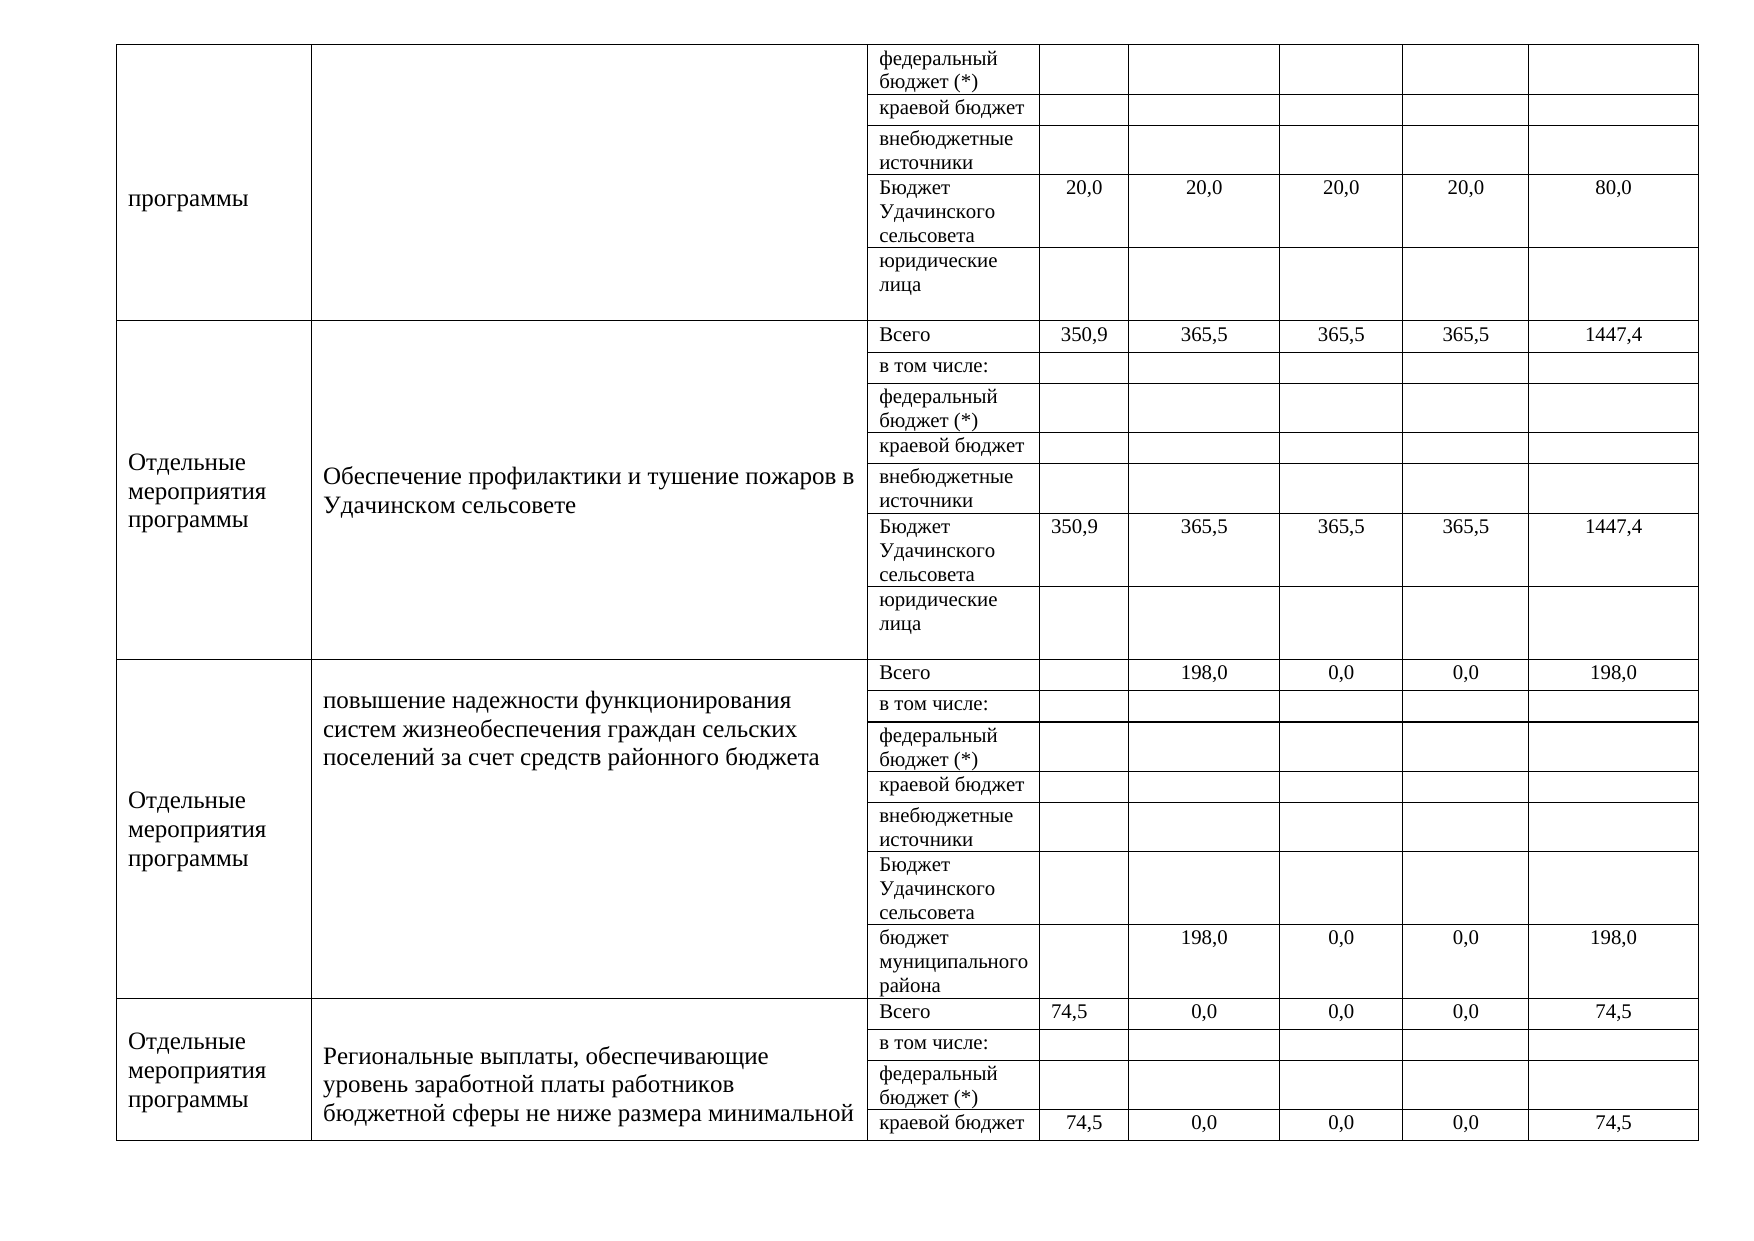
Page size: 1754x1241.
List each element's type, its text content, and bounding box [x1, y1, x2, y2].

table_cell [1129, 723, 1279, 771]
table_cell [1403, 852, 1528, 924]
table_cell Отдельные мероприятия программы [117, 321, 311, 659]
table_cell [1280, 433, 1402, 463]
table_cell в том числе: [868, 1030, 1039, 1060]
table_cell [1280, 45, 1402, 93]
table_cell [1129, 587, 1279, 659]
table_cell [1529, 852, 1698, 924]
table_cell [1129, 852, 1279, 924]
table_cell [1529, 95, 1698, 125]
table_cell 0,0 [1403, 660, 1528, 690]
table_cell [1403, 1061, 1528, 1109]
table_cell Отдельные мероприятия программы [117, 999, 311, 1140]
table_cell 198,0 [1129, 660, 1279, 690]
table_cell [1280, 803, 1402, 851]
table_cell [1403, 248, 1528, 320]
table_cell [1129, 353, 1279, 383]
table_cell Обеспечение профилактики и тушение пожаров в Удачинском сельсовете [312, 321, 867, 659]
table_cell 198,0 [1529, 660, 1698, 690]
table_cell в том числе: [868, 691, 1039, 721]
table_cell [1280, 464, 1402, 512]
table_cell юридические лица [868, 587, 1039, 659]
table_cell 0,0 [1403, 1110, 1528, 1140]
table_cell [1040, 353, 1128, 383]
table_cell 198,0 [1529, 925, 1698, 997]
table_cell 0,0 [1403, 925, 1528, 997]
table_cell [1040, 95, 1128, 125]
table_cell 0,0 [1280, 660, 1402, 690]
table_cell Всего [868, 999, 1039, 1029]
table_cell Отдельные мероприятия программы [117, 660, 311, 997]
table_cell 365,5 [1403, 321, 1528, 352]
table_cell 1447,4 [1529, 321, 1698, 352]
table_cell [1529, 772, 1698, 802]
table_cell 0,0 [1280, 1110, 1402, 1140]
table_cell [1280, 248, 1402, 320]
table_cell [1040, 464, 1128, 512]
table_cell [1040, 723, 1128, 771]
table_cell Региональные выплаты, обеспечивающие уровень заработной платы работников бюджетной сферы не ниже размера минимальной заработной платы (минимального размера оплаты труда ), за счет краевого бюджета [312, 999, 867, 1140]
table_cell федеральный бюджет (*) [868, 1061, 1039, 1109]
table_cell внебюджетные источники [868, 803, 1039, 851]
table_cell 350,9 [1040, 321, 1128, 352]
table_cell [1403, 587, 1528, 659]
table_cell 0,0 [1280, 999, 1402, 1029]
table_cell 0,0 [1129, 1110, 1279, 1140]
table_cell [1529, 384, 1698, 432]
table_cell 1447,4 [1529, 514, 1698, 586]
table_cell [1040, 852, 1128, 924]
table_cell [1529, 248, 1698, 320]
table_cell [1403, 723, 1528, 771]
table_cell 74,5 [1040, 1110, 1128, 1140]
table_cell повышение надежности функционирования систем жизнеобеспечения граждан сельских поселений за счет средств районного бюджета [312, 660, 867, 997]
table_cell [1129, 248, 1279, 320]
table_cell краевой бюджет [868, 1110, 1039, 1140]
table_cell [1129, 691, 1279, 721]
table_cell [1529, 1061, 1698, 1109]
table_cell юридические лица [868, 248, 1039, 320]
table_cell федеральный бюджет (*) [868, 45, 1039, 93]
table_cell внебюджетные источники [868, 464, 1039, 512]
table_cell 80,0 [1529, 175, 1698, 247]
table_cell [1040, 660, 1128, 690]
table_cell [1129, 772, 1279, 802]
table_cell 365,5 [1129, 514, 1279, 586]
table_cell [1529, 464, 1698, 512]
table_cell Всего [868, 660, 1039, 690]
table_cell [1403, 1030, 1528, 1060]
table_cell Бюджет Удачинского сельсовета [868, 514, 1039, 586]
table_cell [1280, 384, 1402, 432]
table_cell [1280, 1061, 1402, 1109]
table_cell [1403, 126, 1528, 174]
table_cell [1403, 803, 1528, 851]
table_cell [1129, 433, 1279, 463]
table_cell [1529, 353, 1698, 383]
table_cell федеральный бюджет (*) [868, 723, 1039, 771]
table_cell [1403, 464, 1528, 512]
table_cell [1129, 95, 1279, 125]
table_cell [1280, 353, 1402, 383]
table_cell [1280, 723, 1402, 771]
table_cell [1529, 723, 1698, 771]
table_cell [1403, 433, 1528, 463]
table_cell [1129, 464, 1279, 512]
table_cell [1529, 1030, 1698, 1060]
table_cell [1529, 433, 1698, 463]
table_cell Бюджет Удачинского сельсовета [868, 852, 1039, 924]
table_cell [1040, 45, 1128, 93]
table_cell 365,5 [1403, 514, 1528, 586]
table_cell Всего [868, 321, 1039, 352]
table_cell [1280, 1030, 1402, 1060]
table_cell 198,0 [1129, 925, 1279, 997]
table_cell 365,5 [1280, 321, 1402, 352]
table_cell [1280, 126, 1402, 174]
table_cell [1040, 772, 1128, 802]
table_cell [1529, 126, 1698, 174]
table_cell [1529, 691, 1698, 721]
table_cell [1040, 1030, 1128, 1060]
table_cell [1129, 384, 1279, 432]
table_cell [1129, 126, 1279, 174]
table_cell [1403, 384, 1528, 432]
table_cell [1403, 691, 1528, 721]
table_cell краевой бюджет [868, 433, 1039, 463]
table_cell [1129, 803, 1279, 851]
table_cell 74,5 [1040, 999, 1128, 1029]
table_cell 365,5 [1280, 514, 1402, 586]
table_cell [1040, 384, 1128, 432]
table_cell [1280, 95, 1402, 125]
table_cell 20,0 [1129, 175, 1279, 247]
table_cell краевой бюджет [868, 772, 1039, 802]
table_cell [1280, 852, 1402, 924]
table_cell [1040, 803, 1128, 851]
table_cell [1040, 587, 1128, 659]
table_cell [1529, 803, 1698, 851]
table_cell [1040, 433, 1128, 463]
table_cell внебюджетные источники [868, 126, 1039, 174]
table_cell 0,0 [1280, 925, 1402, 997]
table_cell [1129, 1030, 1279, 1060]
table_cell [1040, 126, 1128, 174]
table_cell [1280, 587, 1402, 659]
table_cell [1129, 45, 1279, 93]
table_cell [1040, 248, 1128, 320]
table_cell [1040, 925, 1128, 997]
table_cell [1040, 1061, 1128, 1109]
table_cell [1280, 691, 1402, 721]
table_cell 20,0 [1403, 175, 1528, 247]
table_cell 20,0 [1280, 175, 1402, 247]
table_cell Бюджет Удачинского сельсовета [868, 175, 1039, 247]
table_cell [1403, 353, 1528, 383]
table_cell 74,5 [1529, 1110, 1698, 1140]
table_cell в том числе: [868, 353, 1039, 383]
table_cell 0,0 [1403, 999, 1528, 1029]
table_cell [1040, 691, 1128, 721]
table_cell [1529, 45, 1698, 93]
table_cell 365,5 [1129, 321, 1279, 352]
table_cell [1280, 772, 1402, 802]
table_cell 0,0 [1129, 999, 1279, 1029]
table_cell 74,5 [1529, 999, 1698, 1029]
table_cell [1529, 587, 1698, 659]
table_cell [1403, 45, 1528, 93]
table_cell краевой бюджет [868, 95, 1039, 125]
table_cell 20,0 [1040, 175, 1128, 247]
table_cell бюджет муниципального района [868, 925, 1039, 997]
table_cell [1403, 95, 1528, 125]
table_cell 350,9 [1040, 514, 1128, 586]
table_cell [1403, 772, 1528, 802]
table_cell федеральный бюджет (*) [868, 384, 1039, 432]
table_cell [1129, 1061, 1279, 1109]
